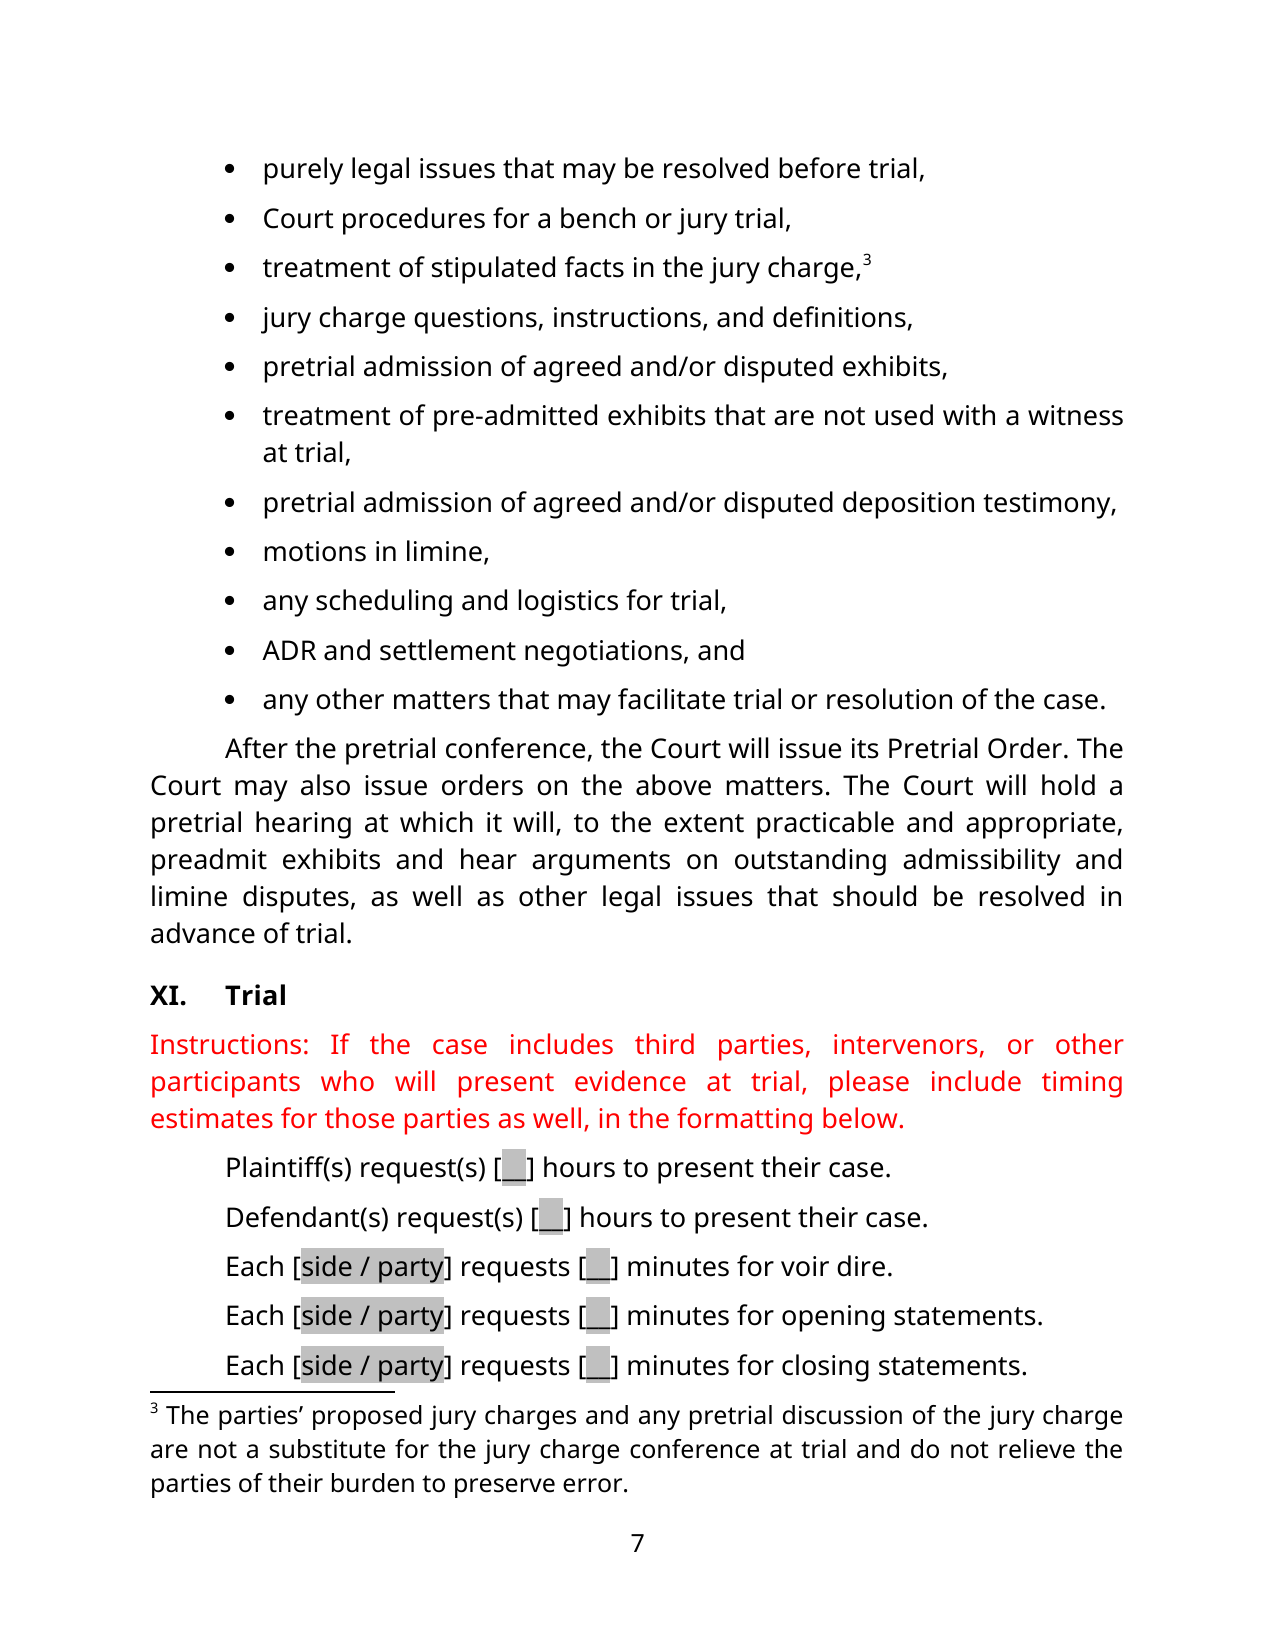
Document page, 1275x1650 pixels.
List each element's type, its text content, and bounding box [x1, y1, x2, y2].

text Each [side / party] requests [__] minutes for voir dire. [150, 1247, 1125, 1284]
text Each [side / party] requests [__] minutes for closing statements. [610, 1346, 1125, 1383]
subtitle Trial [150, 976, 1125, 1013]
text Each [side / party] requests [__] minutes for closing statements. [150, 1346, 301, 1383]
text Instructions: If the case includes third parties, intervenors, or other participants who will present evidence at trial, please include timing estimates for those parties as well, in the formatting below. [150, 1026, 1125, 1136]
list treatment of pre-admitted exhibits that are not used with a witness at trial, [225, 397, 1125, 471]
list Court procedures for a bench or jury trial, [225, 199, 1125, 236]
list motions in limine, [225, 532, 1125, 569]
text Each [side / party] requests [__] minutes for closing statements. [444, 1346, 586, 1383]
text After the pretrial conference, the Court will issue its Pretrial Order. The Court may also issue orders on the above matters. The Court will hold a pretrial hearing at which it will, to the extent practicable and appropriate, preadmit exhibits and hear arguments on outstanding admissibility and limine disputes, as well as other legal issues that should be resolved in advance of trial. [150, 730, 1125, 951]
list any other matters that may facilitate trial or resolution of the case. [225, 681, 1125, 717]
list ADR and settlement negotiations, and [225, 631, 1125, 668]
list jury charge questions, instructions, and definitions, [225, 298, 1125, 335]
list purely legal issues that may be resolved before trial, [225, 150, 1125, 187]
list pretrial admission of agreed and/or disputed exhibits, [225, 347, 1125, 384]
list any scheduling and logistics for trial, [225, 582, 1125, 619]
text Defendant(s) request(s) [__] hours to present their case. [150, 1198, 539, 1235]
text Each [side / party] requests [__] minutes for opening statements. [150, 1297, 301, 1334]
text Plaintiff(s) request(s) [__] hours to present their case. [526, 1149, 1125, 1186]
list treatment of stipulated facts in the jury charge, [225, 249, 1125, 286]
text Plaintiff(s) request(s) [__] hours to present their case. [150, 1149, 502, 1186]
text Defendant(s) request(s) [__] hours to present their case. [563, 1198, 1125, 1235]
text Each [side / party] requests [__] minutes for opening statements. [610, 1297, 1125, 1334]
list pretrial admission of agreed and/or disputed deposition testimony, [225, 483, 1125, 520]
text Each [side / party] requests [__] minutes for opening statements. [444, 1297, 586, 1334]
